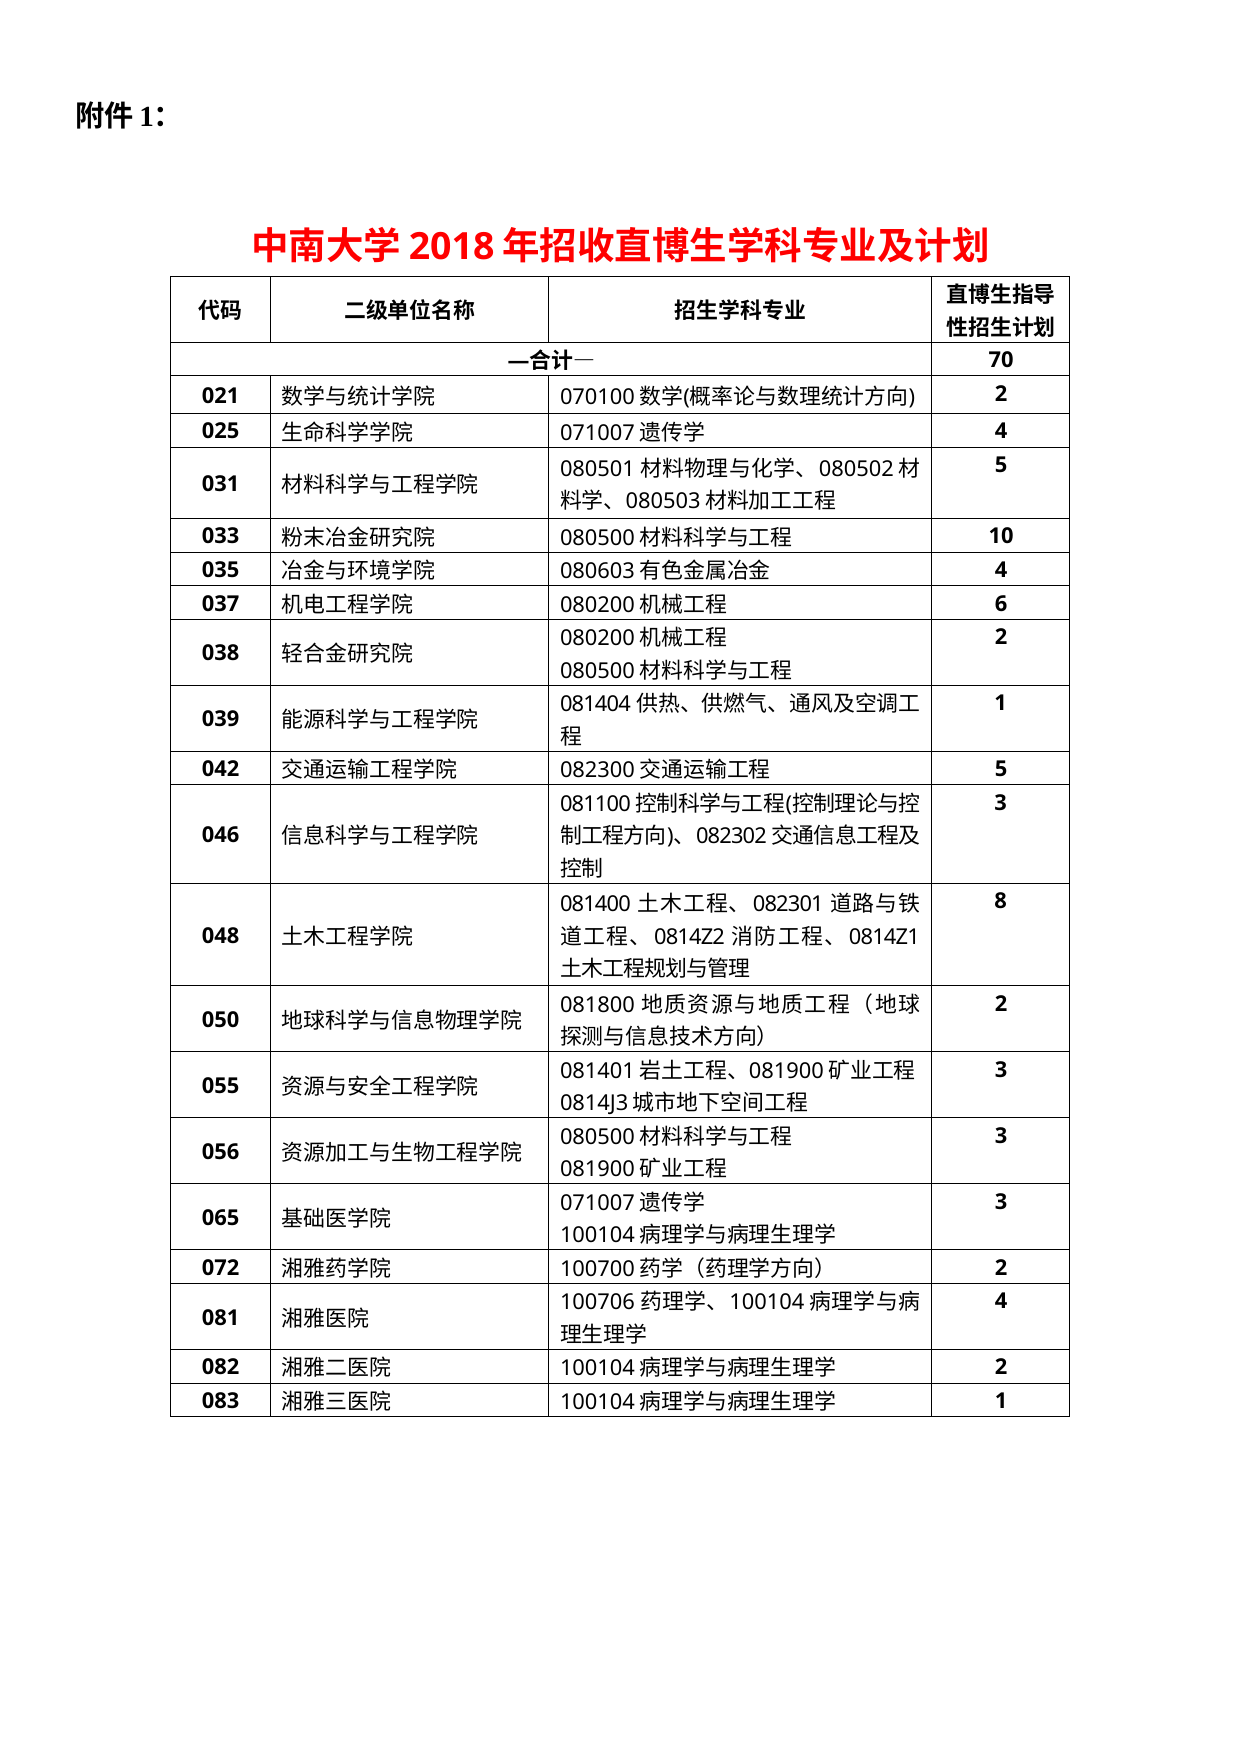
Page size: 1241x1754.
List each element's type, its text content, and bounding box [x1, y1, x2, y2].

table_cell 生命科学学院 [271, 414, 548, 447]
table_cell 056 [171, 1118, 270, 1183]
text 中南大学2018年招收直博生学科专业及计划 [75, 211, 1165, 276]
table_cell 039 [171, 686, 270, 751]
table_cell 交通运输工程学院 [271, 752, 548, 784]
table_cell 资源与安全工程学院 [271, 1052, 548, 1117]
table_cell 8 [932, 884, 1069, 985]
table_cell 081100控制科学与工程(控制理论与控制工程方向)、082302交通信息工程及控制 [549, 785, 931, 883]
table_cell 3 [932, 1052, 1069, 1117]
table_cell 2 [932, 986, 1069, 1051]
table_cell 湘雅二医院 [271, 1350, 548, 1382]
text 附件1： [75, 81, 1165, 146]
table_cell 081 [171, 1284, 270, 1349]
table_cell 冶金与环境学院 [271, 553, 548, 585]
table_cell 046 [171, 785, 270, 883]
table_cell 轻合金研究院 [271, 620, 548, 685]
table_cell 081401岩土工程、081900矿业工程 0814J3城市地下空间工程 [549, 1052, 931, 1117]
table_cell 1 [932, 1384, 1069, 1416]
table_cell 050 [171, 986, 270, 1051]
table_cell 粉末冶金研究院 [271, 519, 548, 552]
table_cell 6 [932, 586, 1069, 619]
table_cell 100104病理学与病理生理学 [549, 1350, 931, 1382]
table_cell 080200机械工程 080500材料科学与工程 [549, 620, 931, 685]
table_header 二级单位名称 [271, 277, 548, 342]
table_cell 071007遗传学 100104病理学与病理生理学 [549, 1184, 931, 1249]
table_cell 048 [171, 884, 270, 985]
table_cell 湘雅三医院 [271, 1384, 548, 1416]
table_cell 4 [932, 414, 1069, 447]
table_cell 信息科学与工程学院 [271, 785, 548, 883]
table_cell —合计— [171, 343, 931, 375]
table_cell 100104病理学与病理生理学 [549, 1384, 931, 1416]
table_cell 071007遗传学 [549, 414, 931, 447]
table_cell 035 [171, 553, 270, 585]
table_cell 072 [171, 1250, 270, 1283]
table_cell 3 [932, 785, 1069, 883]
table_cell 080500材料科学与工程 081900矿业工程 [549, 1118, 931, 1183]
table_cell 2 [932, 620, 1069, 685]
table_header 直博生指导性招生计划 [932, 277, 1069, 342]
table_cell 080501材料物理与化学、080502材料学、080503材料加工工程 [549, 448, 931, 518]
table_cell 土木工程学院 [271, 884, 548, 985]
table_cell 070100数学(概率论与数理统计方向) [549, 376, 931, 413]
table_cell 083 [171, 1384, 270, 1416]
table_cell 033 [171, 519, 270, 552]
table_cell 材料科学与工程学院 [271, 448, 548, 518]
table_cell 基础医学院 [271, 1184, 548, 1249]
table_cell 081800地质资源与地质工程（地球探测与信息技术方向） [549, 986, 931, 1051]
table_cell 082300交通运输工程 [549, 752, 931, 784]
table_cell 065 [171, 1184, 270, 1249]
table_cell 081400土木工程、082301道路与铁道工程、0814Z2消防工程、0814Z1土木工程规划与管理 [549, 884, 931, 985]
table_cell 资源加工与生物工程学院 [271, 1118, 548, 1183]
table_cell 080200机械工程 [549, 586, 931, 619]
table_cell 042 [171, 752, 270, 784]
table_cell 机电工程学院 [271, 586, 548, 619]
table_cell 037 [171, 586, 270, 619]
table_cell 021 [171, 376, 270, 413]
table_cell 3 [932, 1118, 1069, 1183]
table_cell 025 [171, 414, 270, 447]
table_cell 055 [171, 1052, 270, 1117]
table_cell 4 [932, 1284, 1069, 1349]
table_cell 100706药理学、100104病理学与病理生理学 [549, 1284, 931, 1349]
table_cell 1 [932, 686, 1069, 751]
table_cell 湘雅药学院 [271, 1250, 548, 1283]
table_cell 081404供热、供燃气、通风及空调工程 [549, 686, 931, 751]
table_cell 082 [171, 1350, 270, 1382]
table_cell 080500材料科学与工程 [549, 519, 931, 552]
table_cell 080603有色金属冶金 [549, 553, 931, 585]
table_header 招生学科专业 [549, 277, 931, 342]
table_cell 能源科学与工程学院 [271, 686, 548, 751]
table_cell 地球科学与信息物理学院 [271, 986, 548, 1051]
table_cell 038 [171, 620, 270, 685]
table_cell 4 [932, 553, 1069, 585]
table_cell 湘雅医院 [271, 1284, 548, 1349]
table_cell 70 [932, 343, 1069, 375]
table_cell 5 [932, 752, 1069, 784]
table_cell 2 [932, 1250, 1069, 1283]
table_cell 031 [171, 448, 270, 518]
table_cell 数学与统计学院 [271, 376, 548, 413]
table_cell 10 [932, 519, 1069, 552]
table_cell 100700药学（药理学方向） [549, 1250, 931, 1283]
table_header 代码 [171, 277, 270, 342]
table_cell 2 [932, 376, 1069, 413]
table_cell 5 [932, 448, 1069, 518]
table_cell 3 [932, 1184, 1069, 1249]
table_cell 2 [932, 1350, 1069, 1382]
